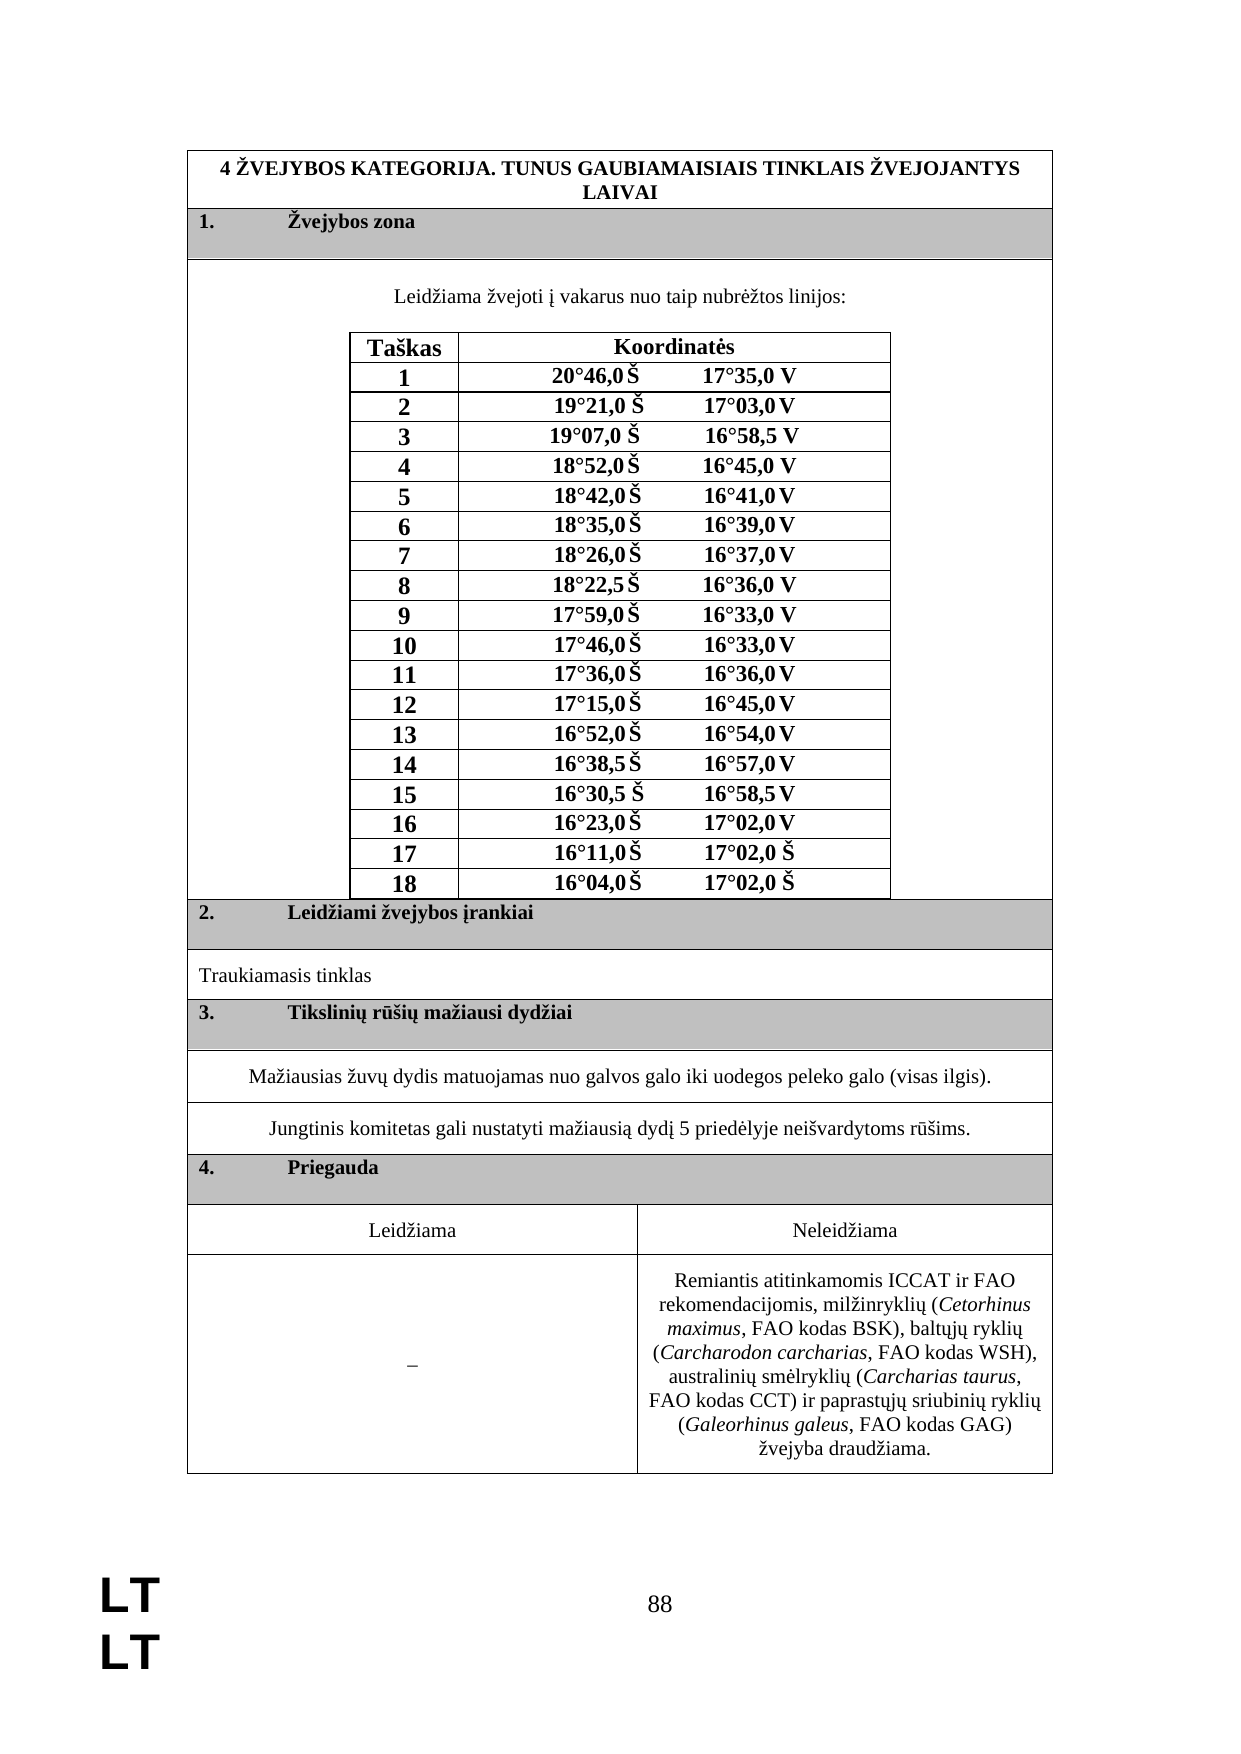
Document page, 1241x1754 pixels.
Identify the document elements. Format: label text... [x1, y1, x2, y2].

table_cell Neleidžiama [638, 1205, 1052, 1254]
table_cell Priegauda [188, 1155, 1052, 1204]
table_cell Jungtinis komitetas gali nustatyti mažiausią dydį 5 priedėlyje neišvardytoms rūšims. [188, 1103, 1052, 1154]
table_cell Tikslinių rūšių mažiausi dydžiai [188, 1000, 1052, 1049]
table_cell Leidžiama žvejoti į vakarus nuo taip nubrėžtos linijos: [188, 260, 1052, 899]
table_cell Remiantis atitinkamomis ICCAT ir FAO rekomendacijomis, milžinryklių (Cetorhinus maximus, FAO kodas BSK), baltųjų ryklių (Carcharodon carcharias, FAO kodas WSH), australinių smėlryklių (Carcharias taurus, FAO kodas CCT) ir paprastųjų sriubinių ryklių (Galeorhinus galeus, FAO kodas GAG) žvejyba draudžiama. [638, 1255, 1052, 1473]
table_cell Mažiausias žuvų dydis matuojamas nuo galvos galo iki uodegos peleko galo (visas ilgis). [188, 1051, 1052, 1102]
table_header 4 ŽVEJYBOS KATEGORIJA. TUNUS GAUBIAMAISIAIS TINKLAIS ŽVEJOJANTYS LAIVAI [188, 151, 1052, 208]
table_cell Traukiamasis tinklas [188, 950, 1052, 999]
table_cell Leidžiami žvejybos įrankiai [188, 900, 1052, 949]
table_cell – [188, 1255, 637, 1473]
table_cell Leidžiama [188, 1205, 637, 1254]
table_cell Žvejybos zona [188, 209, 1052, 258]
